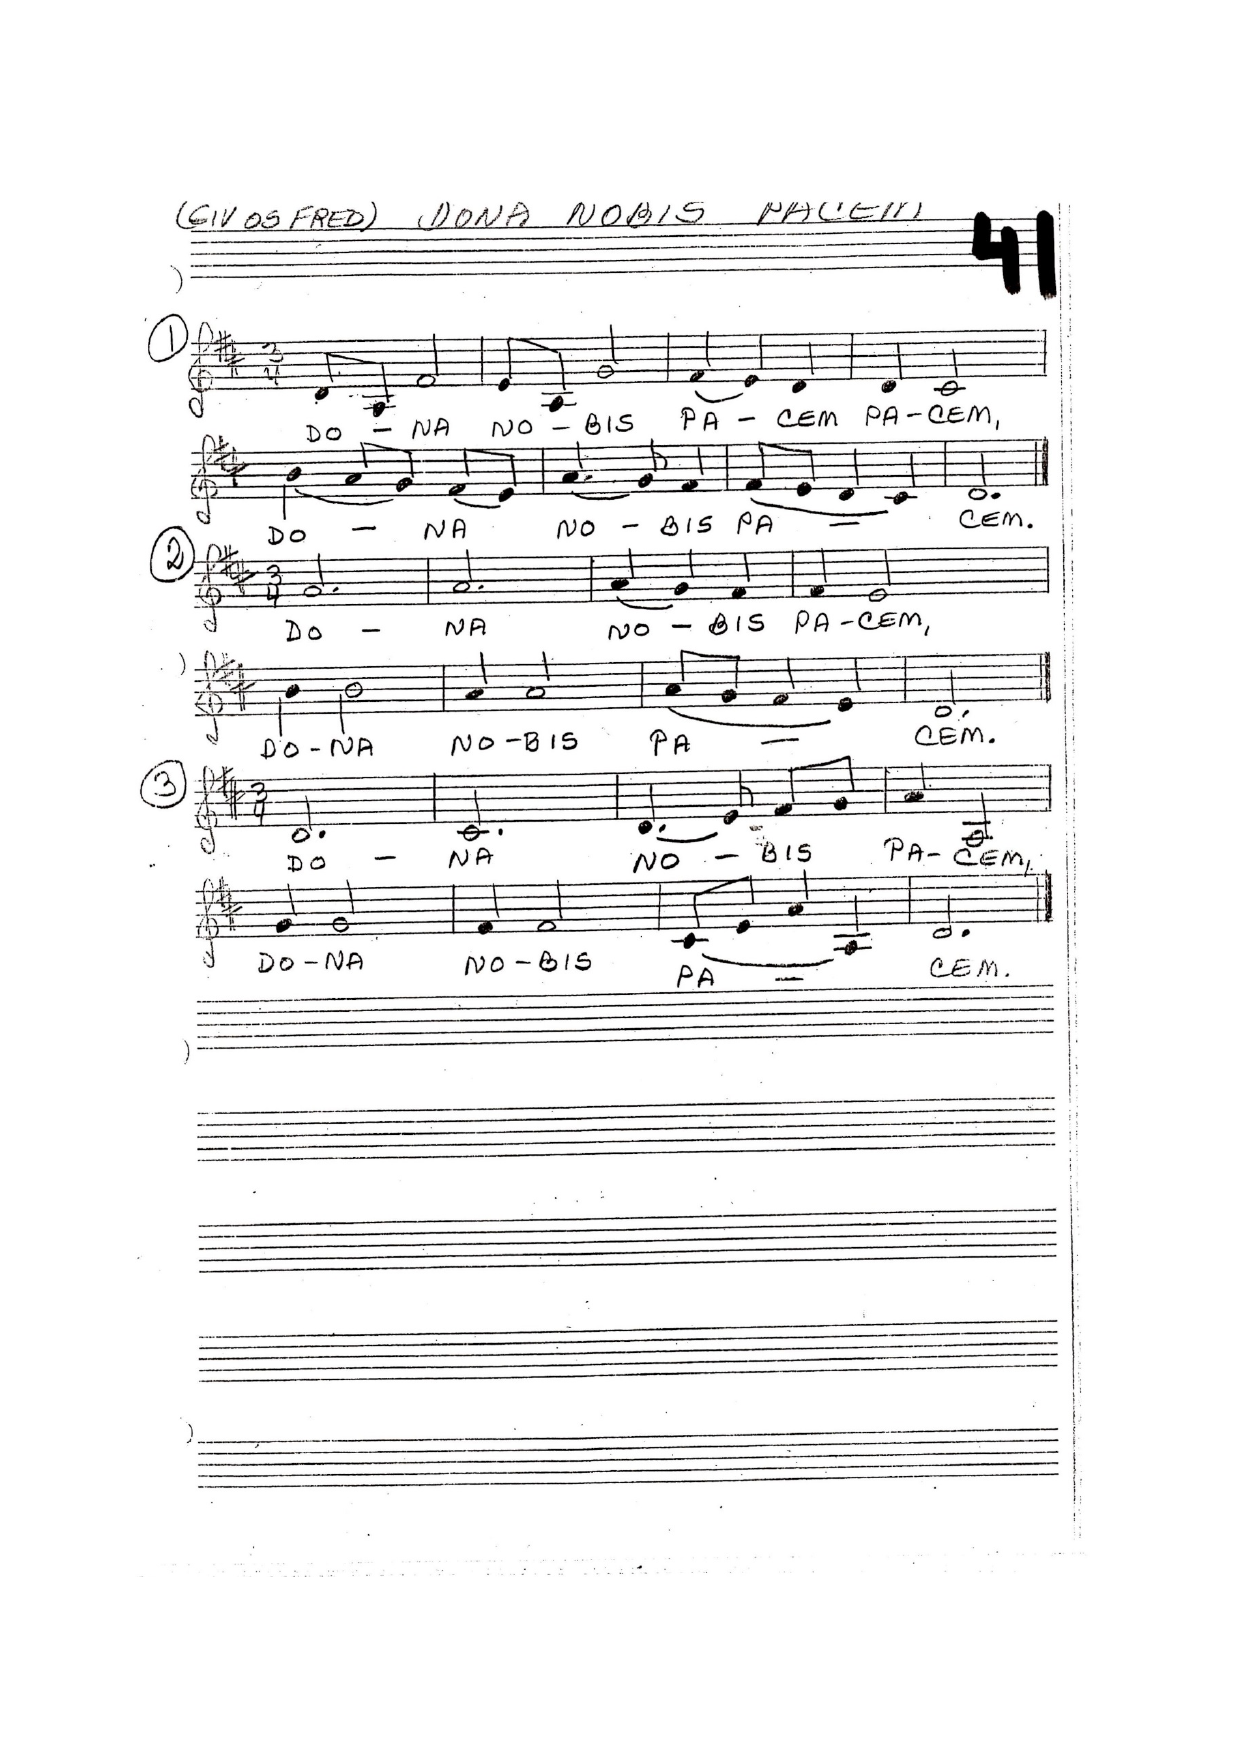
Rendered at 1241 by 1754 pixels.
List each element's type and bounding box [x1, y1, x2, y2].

picture [118, 177, 1123, 1577]
